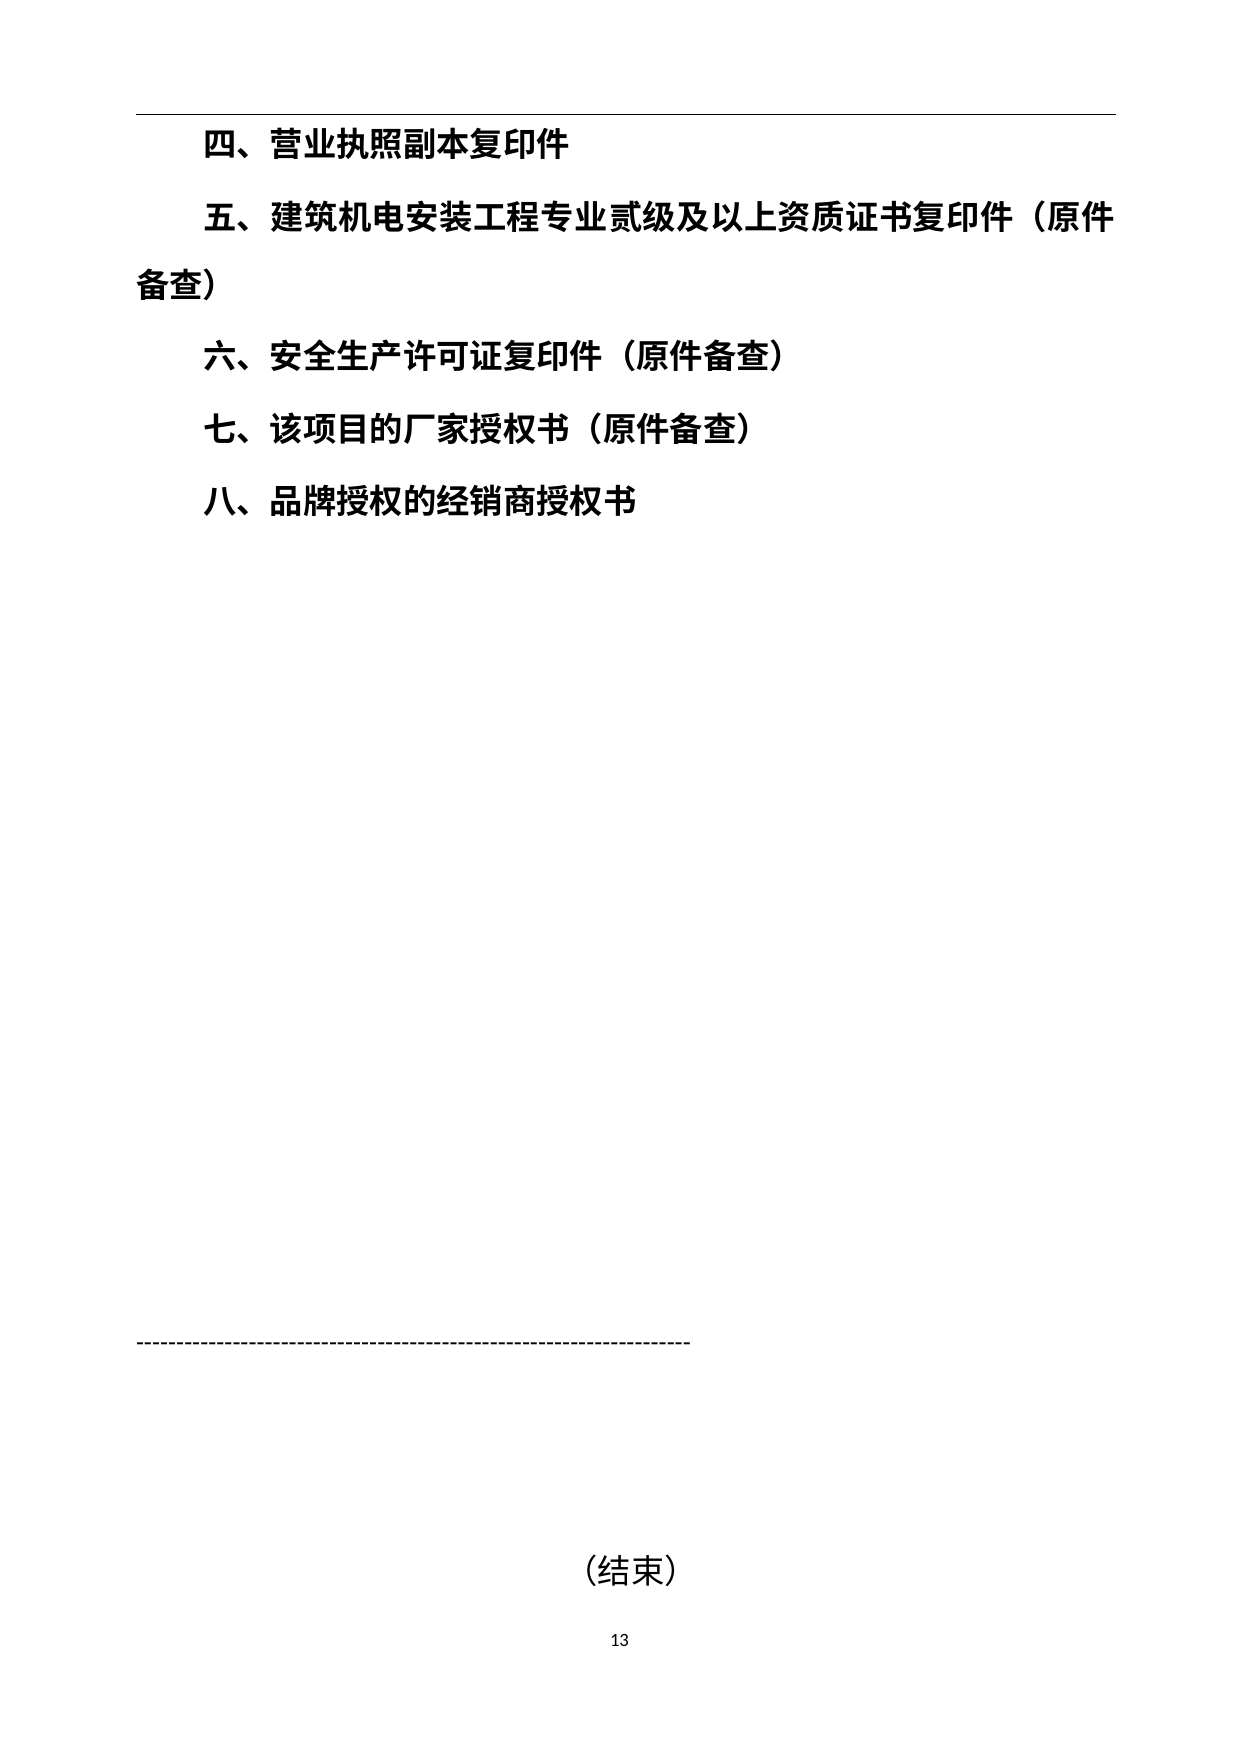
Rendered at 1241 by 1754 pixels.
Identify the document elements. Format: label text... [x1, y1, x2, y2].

text 五、建筑机电安装工程专业贰级及以上资质证书复印件（原件备查） [136, 191, 1116, 307]
text 八、品牌授权的经销商授权书 [136, 475, 1116, 524]
text （结束） [136, 1545, 1066, 1593]
text 六、安全生产许可证复印件（原件备查） [136, 330, 1116, 378]
text --------------------------------------------------------------------- [136, 1324, 1116, 1358]
text 七、该项目的厂家授权书（原件备查） [136, 403, 1116, 451]
text 四、营业执照副本复印件 [136, 118, 1116, 167]
